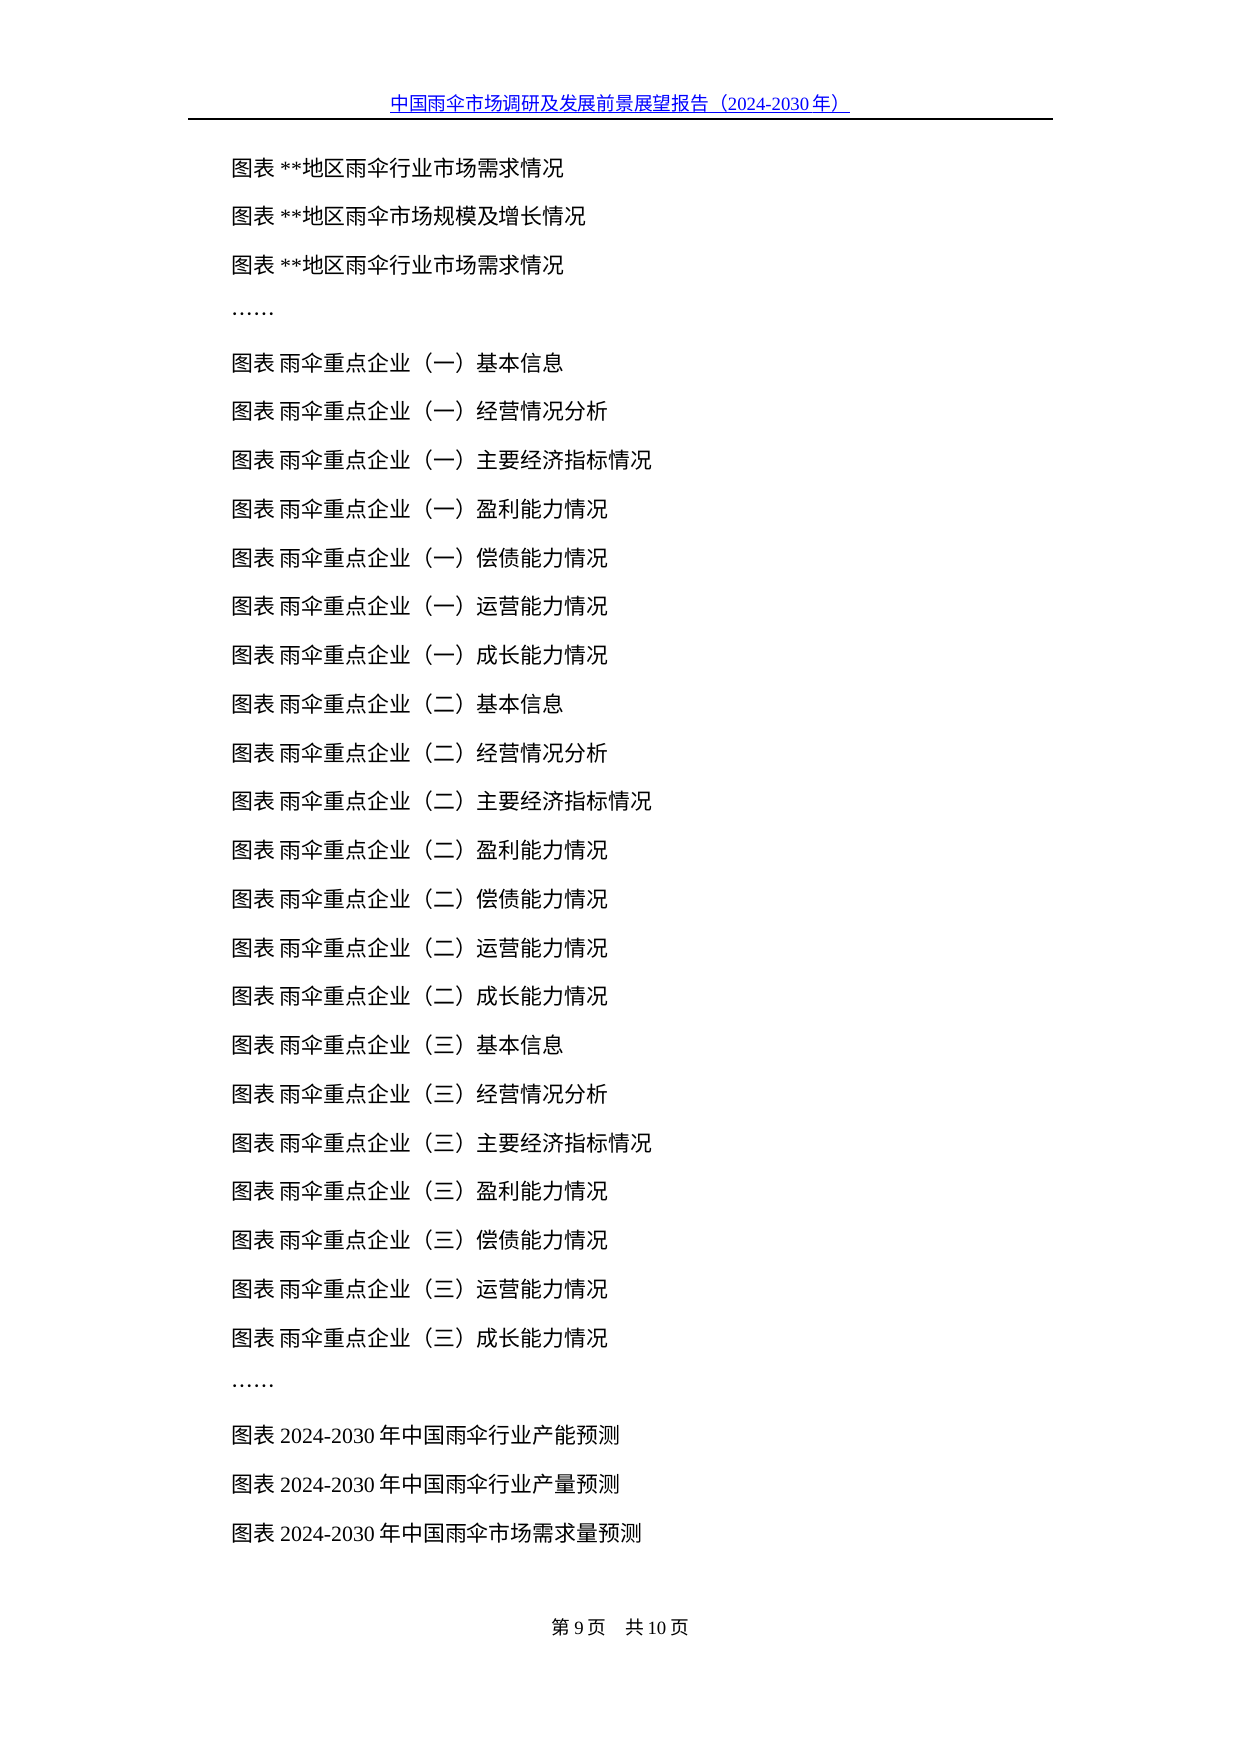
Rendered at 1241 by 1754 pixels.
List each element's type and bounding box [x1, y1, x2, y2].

text [187, 150, 1053, 1548]
